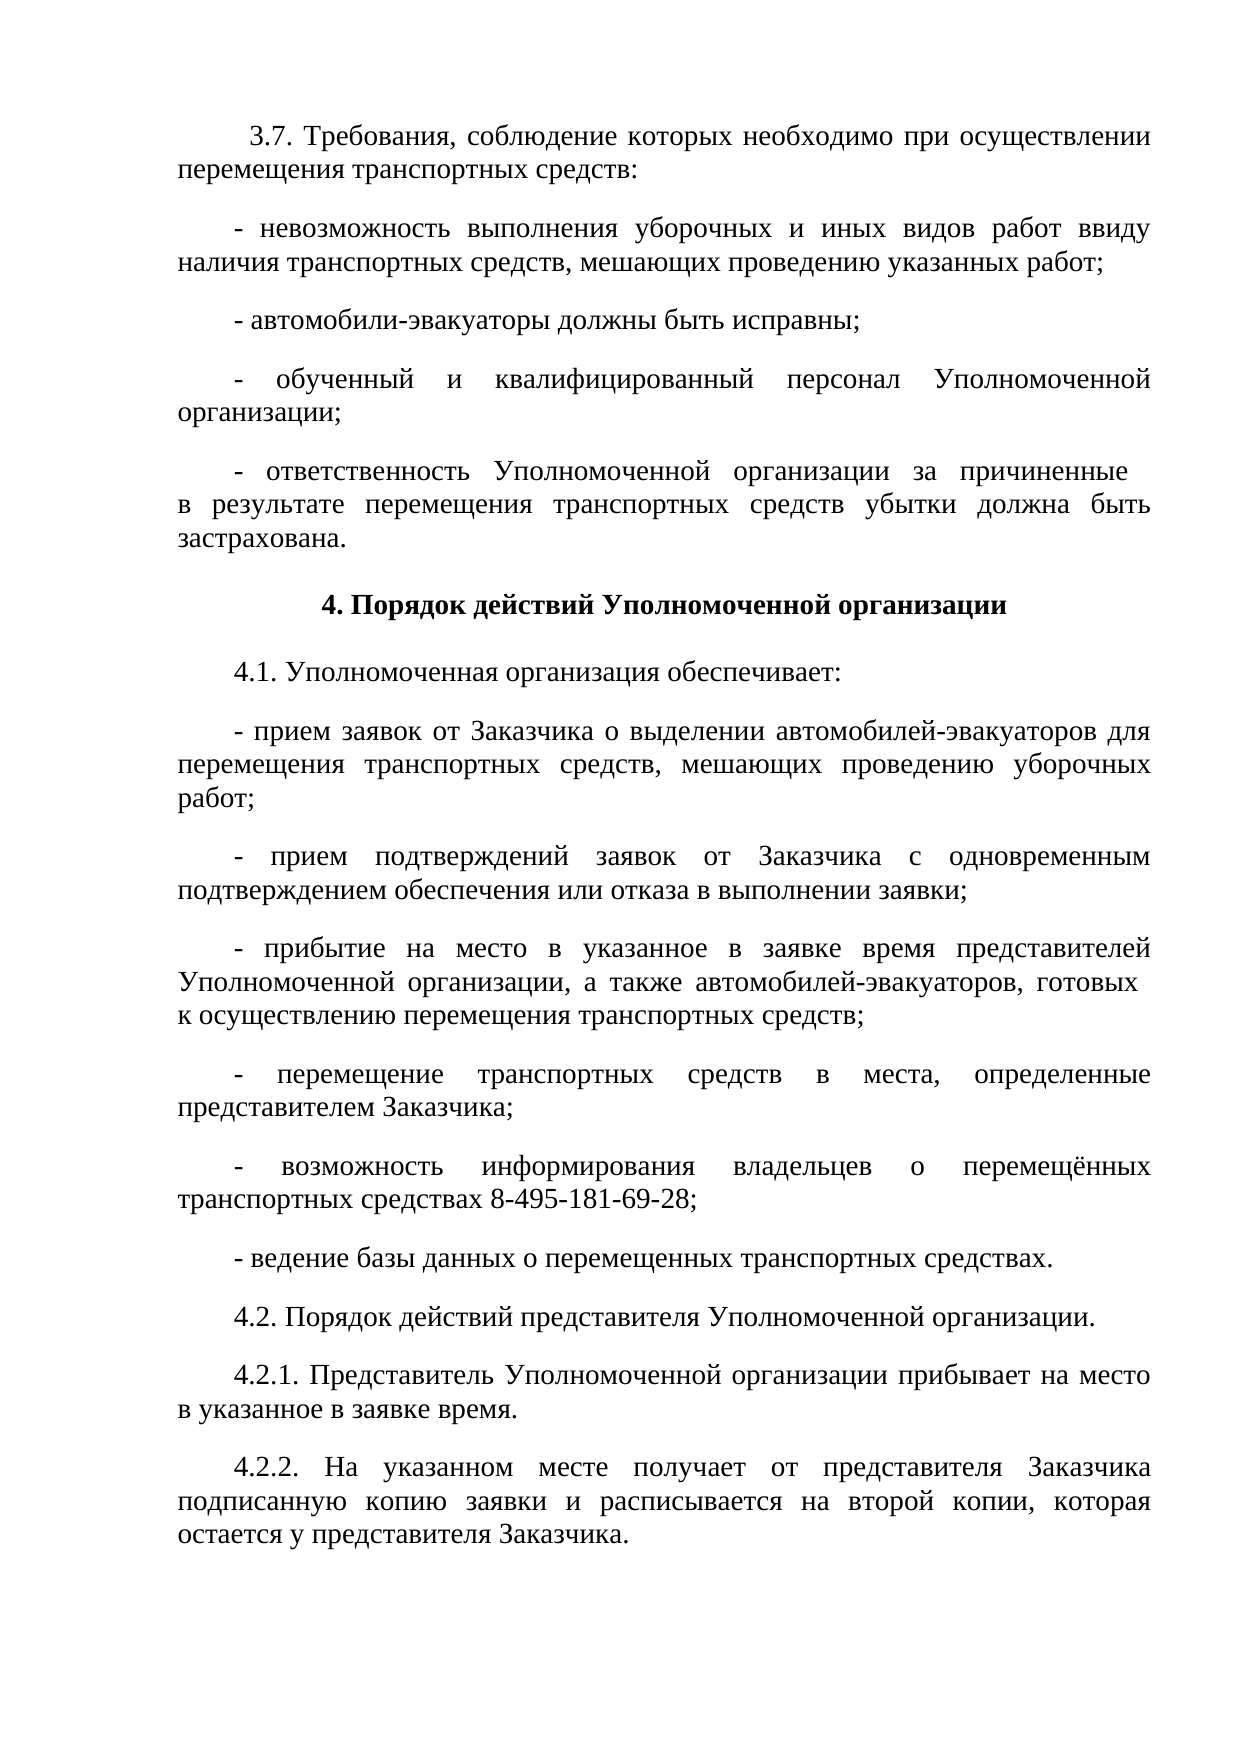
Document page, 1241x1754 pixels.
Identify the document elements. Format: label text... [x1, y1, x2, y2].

text - прием подтверждений заявок от Заказчика с одновременным подтверждением обеспечения или отказа в выполнении заявки; [177, 838, 1152, 905]
text - автомобили-эвакуаторы должны быть исправны; [177, 302, 1152, 336]
text - обученный и квалифицированный персонал Уполномоченной организации; [177, 361, 1152, 428]
text 4.2. Порядок действий представителя Уполномоченной организации. [177, 1299, 1152, 1332]
text 4.2.2. На указанном месте получает от представителя Заказчика подписанную копию заявки и расписывается на второй копии, которая остается у представителя Заказчика. [177, 1449, 1152, 1550]
text - прибытие на место в указанное в заявке время представителей Уполномоченной организации, а также автомобилей-эвакуаторов, готовых к осуществлению перемещения транспортных средств; [177, 930, 1152, 1031]
text - прием заявок от Заказчика о выделении автомобилей-эвакуаторов для перемещения транспортных средств, мешающих проведению уборочных работ; [177, 713, 1152, 813]
text - невозможность выполнения уборочных и иных видов работ ввиду наличия транспортных средств, мешающих проведению указанных работ; [177, 210, 1152, 277]
text - возможность информирования владельцев о перемещённых транспортных средствах 8-495-181-69-28; [177, 1148, 1152, 1215]
text 4.2.1. Представитель Уполномоченной организации прибывает на место в указанное в заявке время. [177, 1357, 1152, 1424]
text - перемещение транспортных средств в места, определенные представителем Заказчика; [177, 1056, 1152, 1123]
text - ведение базы данных о перемещенных транспортных средствах. [177, 1240, 1152, 1274]
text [177, 118, 1152, 185]
text 4. Порядок действий Уполномоченной организации [177, 587, 1152, 621]
text 4.1. Уполномоченная организация обеспечивает: [177, 654, 1152, 688]
text - ответственность Уполномоченной организации за причиненные в результате перемещения транспортных средств убытки должна быть застрахована. [177, 453, 1152, 553]
